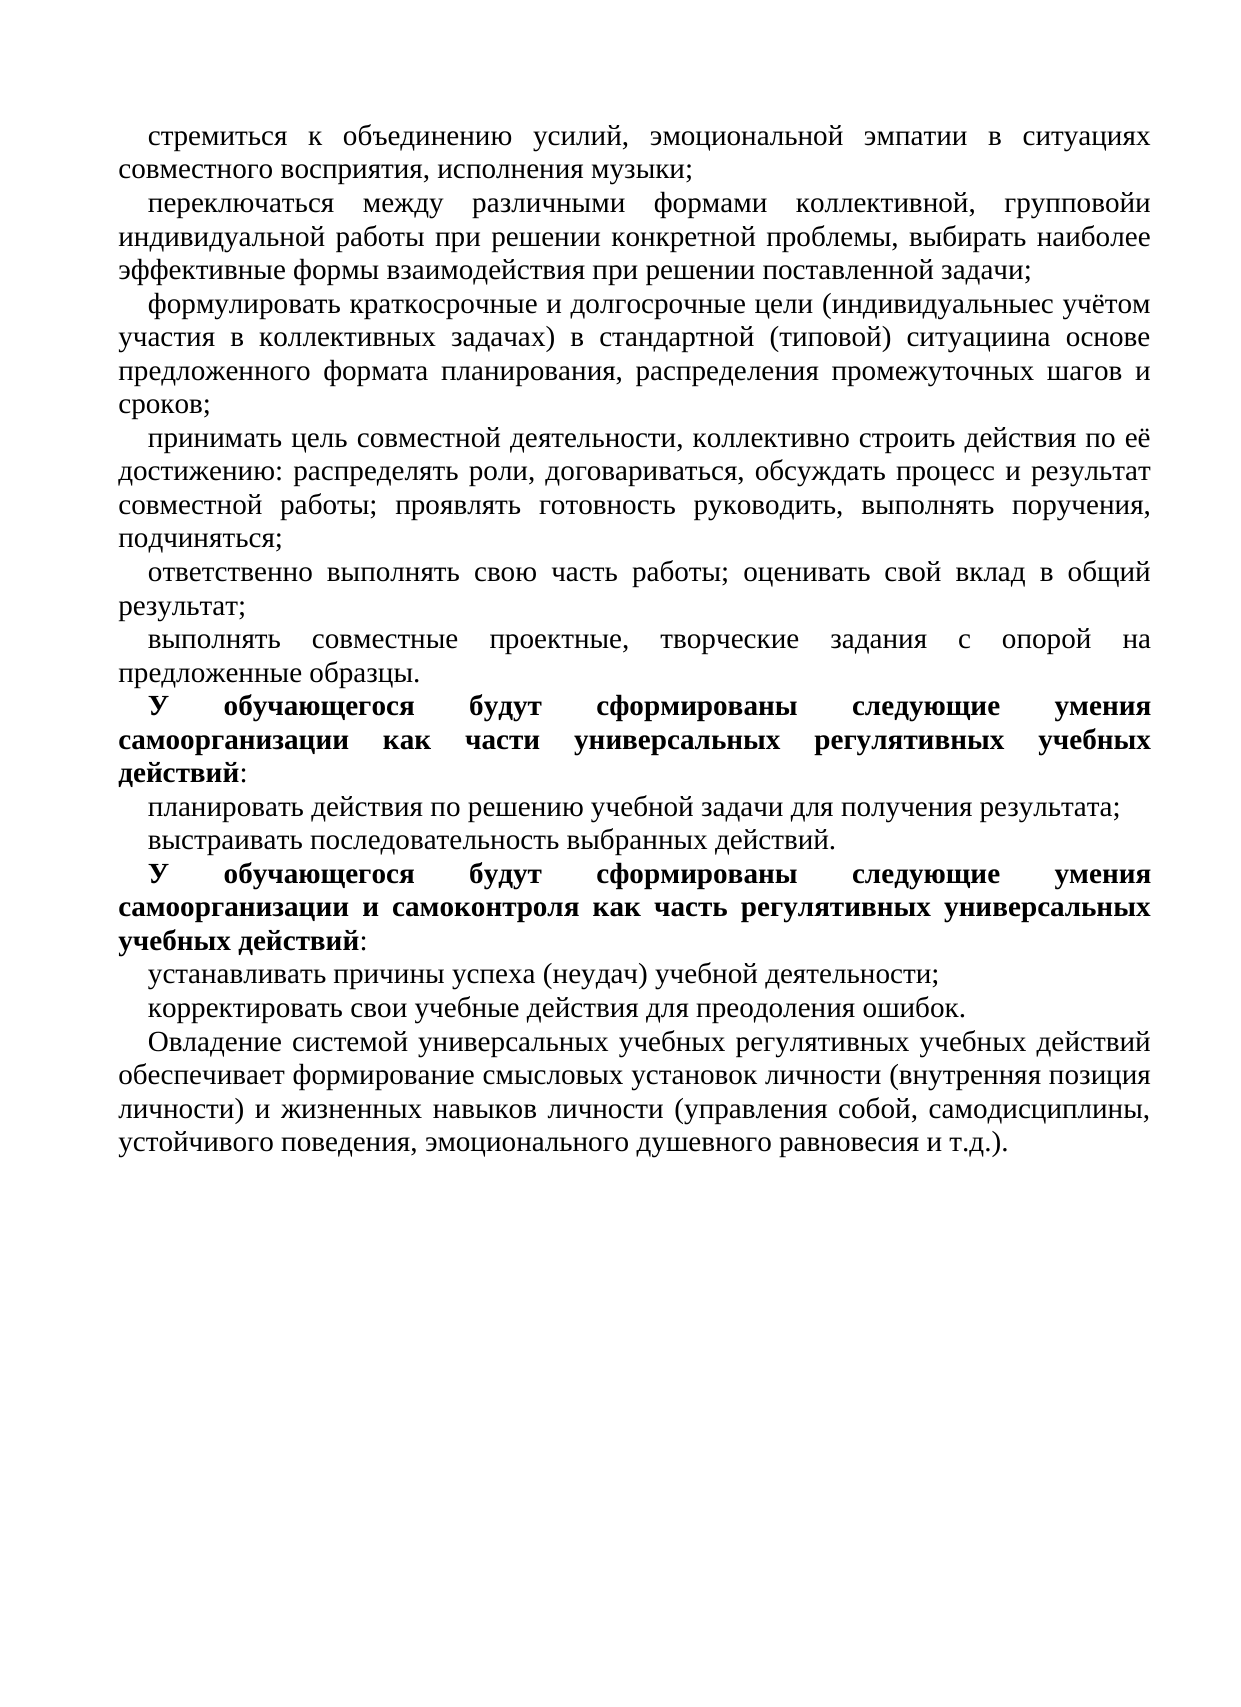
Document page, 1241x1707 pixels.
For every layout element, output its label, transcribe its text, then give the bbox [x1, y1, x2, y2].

text формулировать краткосрочные и долгосрочные цели (индивидуальныес учётом участия в коллективных задачах) в стандартной (типовой) ситуациина основе предложенного формата планирования, распределения промежуточных шагов и сроков; [118, 286, 1152, 420]
text У обучающегося будут сформированы следующие умения самоорганизации и самоконтроля как часть регулятивных универсальных учебных действий: [118, 856, 1152, 957]
text устанавливать причины успеха (неудач) учебной деятельности; [118, 957, 1152, 990]
text ответственно выполнять свою часть работы; оценивать свой вклад в общий результат; [118, 554, 1152, 621]
text стремиться к объединению усилий, эмоциональной эмпатии в ситуациях совместного восприятия, исполнения музыки; [118, 118, 1152, 185]
text выполнять совместные проектные, творческие задания с опорой на предложенные образцы. [118, 621, 1152, 688]
text Овладение системой универсальных учебных регулятивных учебных действий обеспечивает формирование смысловых установок личности (внутренняя позиция личности) и жизненных навыков личности (управления собой, самодисциплины, устойчивого поведения, эмоционального душевного равновесия и т.д.). [118, 1024, 1152, 1158]
text У обучающегося будут сформированы следующие умения самоорганизации как части универсальных регулятивных учебных действий: [118, 688, 1152, 789]
text переключаться между различными формами коллективной, групповойи индивидуальной работы при решении конкретной проблемы, выбирать наиболее эффективные формы взаимодействия при решении поставленной задачи; [118, 185, 1152, 286]
text выстраивать последовательность выбранных действий. [118, 822, 1152, 856]
text принимать цель совместной деятельности, коллективно строить действия по её достижению: распределять роли, договариваться, обсуждать процесс и результат совместной работы; проявлять готовность руководить, выполнять поручения, подчиняться; [118, 420, 1152, 554]
text корректировать свои учебные действия для преодоления ошибок. [118, 990, 1152, 1024]
text планировать действия по решению учебной задачи для получения результата; [118, 789, 1152, 822]
